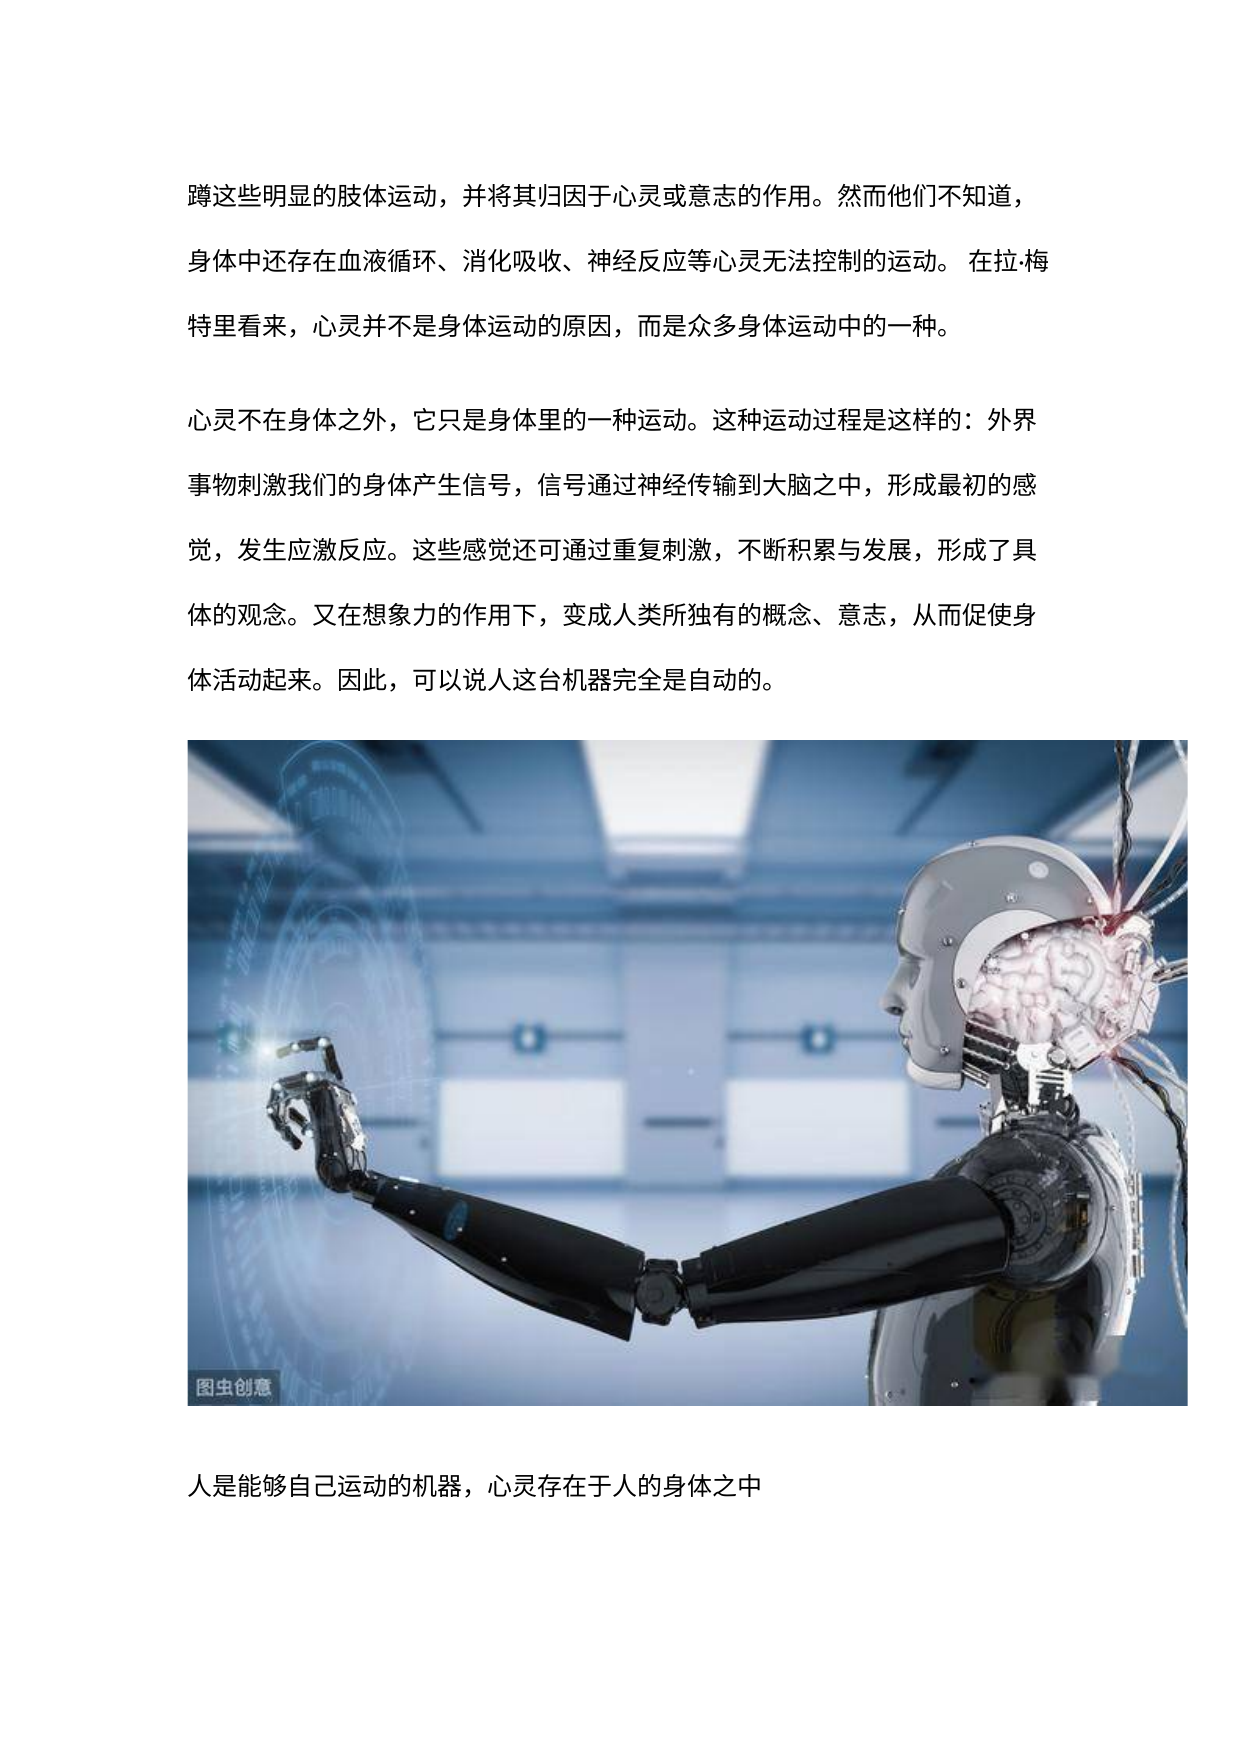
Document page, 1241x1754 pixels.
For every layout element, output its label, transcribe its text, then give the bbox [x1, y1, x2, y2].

picture [187, 740, 1188, 1406]
text 人是能够自己运动的机器，心灵存在于人的身体之中 [187, 1452, 1053, 1517]
text 心灵不在身体之外，它只是身体里的一种运动。这种运动过程是这样的：外界事物刺激我们的身体产生信号，信号通过神经传输到大脑之中，形成最初的感觉，发生应激反应。这些感觉还可通过重复刺激，不断积累与发展，形成了具体的观念。又在想象力的作用下，变成人类所独有的概念、意志，从而促使身体活动起来。因此，可以说人这台机器完全是自动的。 [187, 386, 1053, 711]
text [187, 162, 1053, 357]
